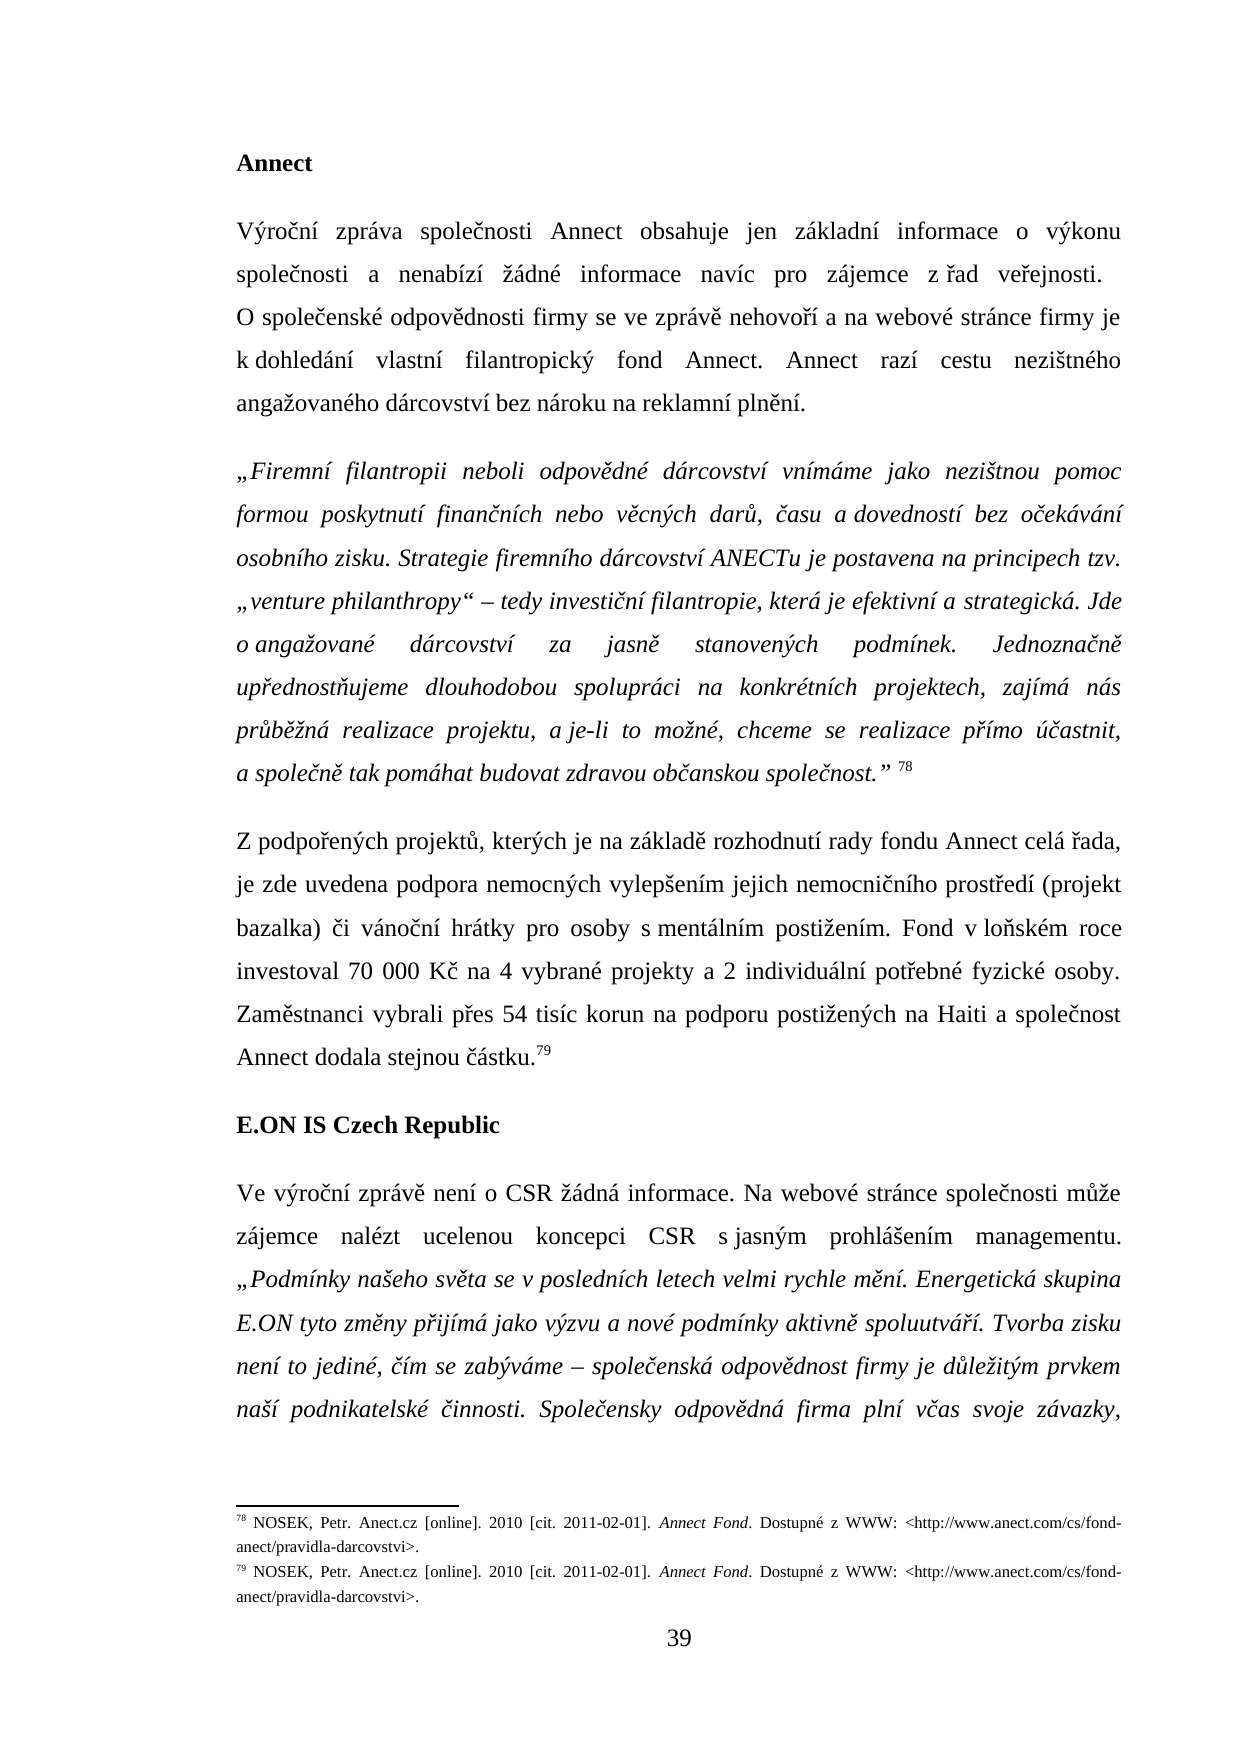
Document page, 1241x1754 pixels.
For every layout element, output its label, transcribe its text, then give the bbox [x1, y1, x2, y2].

text Annect [236, 148, 1122, 176]
text Výroční zpráva společnosti Annect obsahuje jen základní informace o výkonu společnosti a nenabízí žádné informace navíc pro zájemce z řad veřejnosti. O společenské odpovědnosti firmy se ve zprávě nehovoří a na webové stránce firmy je k dohledání vlastní filantropický fond Annect. Annect razí cestu nezištného angažovaného dárcovství bez nároku na reklamní plnění. [236, 216, 1122, 417]
text Z podpořených projektů, kterých je na základě rozhodnutí rady fondu Annect celá řada, je zde uvedena podpora nemocných vylepšením jejich nemocničního prostředí (projekt bazalka) či vánoční hrátky pro osoby s mentálním postižením. Fond v loňském roce investoval 70 000 Kč na 4 vybrané projekty a 2 individuální potřebné fyzické osoby. Zaměstnanci vybrali přes 54 tisíc korun na podporu postižených na Haiti a společnost Annect dodala stejnou částku. [236, 826, 1122, 1071]
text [236, 1178, 1122, 1423]
text E.ON IS Czech Republic [236, 1110, 1122, 1139]
text „Firemní filantropii neboli odpovědné dárcovství vnímáme jako nezištnou pomoc formou poskytnutí finančních nebo věcných darů, času a dovedností bez očekávání osobního zisku. Strategie firemního dárcovství ANECTu je postavena na principech tzv. „venture philanthropy“ – tedy investiční filantropie, která je efektivní a strategická. Jde o angažované dárcovství za jasně stanovených podmínek. Jednoznačně upřednostňujeme dlouhodobou spolupráci na konkrétních projektech, zajímá nás průběžná realizace projektu, a je-li to možné, chceme se realizace přímo účastnit, a společně tak pomáhat budovat zdravou občanskou společnost.” [236, 456, 1122, 787]
